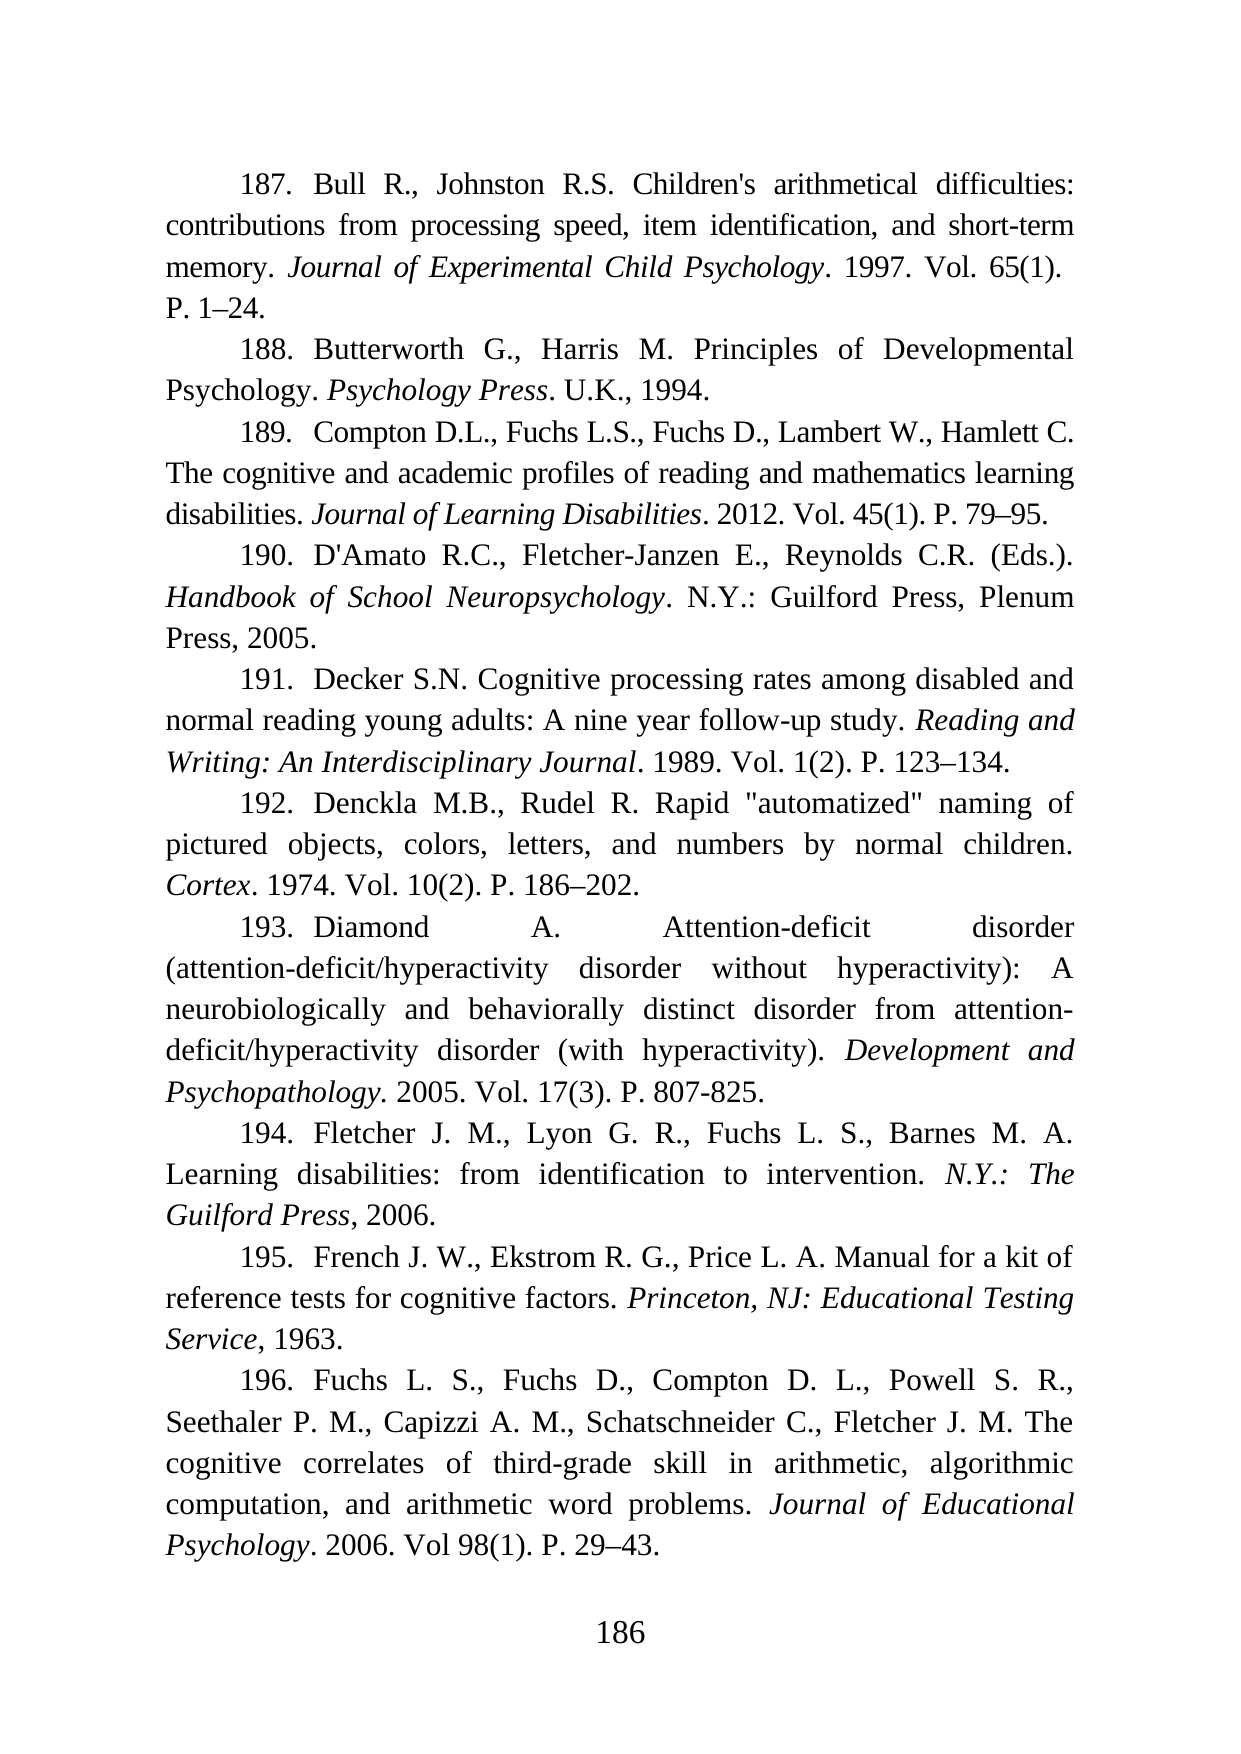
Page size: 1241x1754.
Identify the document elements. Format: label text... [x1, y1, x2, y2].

list Butterworth G., Harris M. Principles of Developmental Psychology. Psychology Press. U.K., 1994. [165, 330, 1075, 408]
list Diamond A. Attention-deficit disorder (attention-deficit/hyperactivity disorder without hyperactivity): A neurobiologically and behaviorally distinct disorder from attention-deficit/hyperactivity disorder (with hyperactivity). Development and Psychopathology. 2005. Vol. 17(3). P. 807-825. [165, 908, 1075, 1109]
list French J. W., Ekstrom R. G., Price L. A. Manual for a kit of reference tests for cognitive factors. Princeton, NJ: Educational Testing Service, 1963. [165, 1238, 1075, 1356]
list Decker S.N. Cognitive processing rates among disabled and normal reading young adults: A nine year follow-up study. Reading and Writing: An Interdisciplinary Journal. 1989. Vol. 1(2). P. 123–134. [165, 660, 1075, 779]
list Fletcher J. M., Lyon G. R., Fuchs L. S., Barnes M. A. Learning disabilities: from identification to intervention. N.Y.: The Guilford Press, 2006. [165, 1114, 1075, 1233]
list Compton D.L., Fuchs L.S., Fuchs D., Lambert W., Hamlett C. The cognitive and academic profiles of reading and mathematics learning disabilities. Journal of Learning Disabilities. 2012. Vol. 45(1). P. 79–95. [165, 413, 1075, 531]
list Bull R., Johnston R.S. Children's arithmetical difficulties: contributions from processing speed, item identification, and short-term memory. Journal of Experimental Child Psychology. 1997. Vol. 65(1). P. 1–24. [165, 165, 1075, 325]
list Denckla M.B., Rudel R. Rapid "automatized" naming of pictured objects, colors, letters, and numbers by normal children. Cortex. 1974. Vol. 10(2). P. 186–202. [165, 784, 1075, 903]
list Fuchs L. S., Fuchs D., Compton D. L., Powell S. R., Seethaler P. M., Capizzi A. M., Schatschneider C., Fletcher J. M. The cognitive correlates of third-grade skill in arithmetic, algorithmic computation, and arithmetic word problems. Journal of Educational Psychology. 2006. Vol 98(1). P. 29–43. [165, 1362, 1075, 1563]
list D'Amato R.C., Fletcher-Janzen E., Reynolds C.R. (Eds.). Handbook of School Neuropsychology. N.Y.: Guilford Press, Plenum Press, 2005. [165, 537, 1075, 655]
